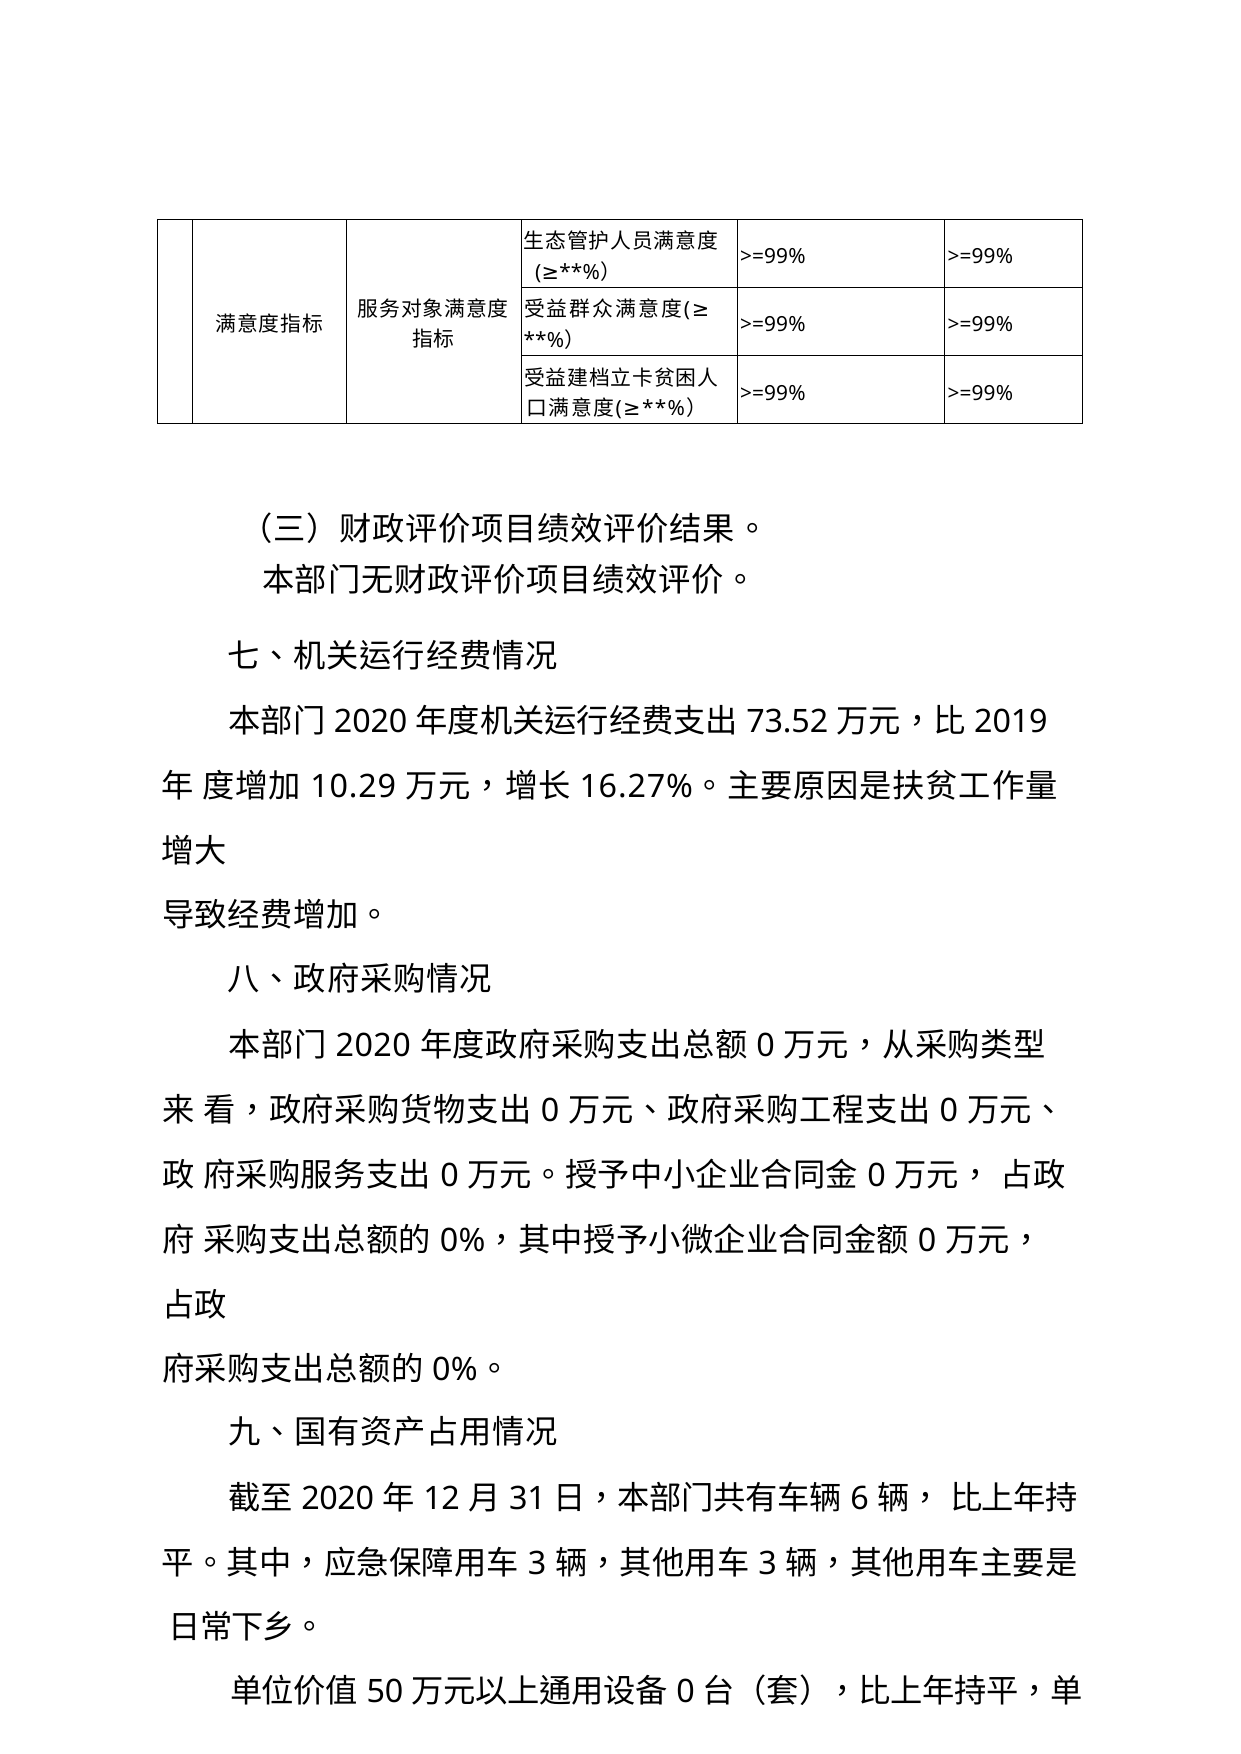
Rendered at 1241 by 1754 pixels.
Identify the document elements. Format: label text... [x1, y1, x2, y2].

text 导致经费增加。 [162, 893, 1082, 935]
text 本部门 2020 年度机关运行经费支出 73.52 万元，比 2019 年 度增加 10.29 万元，增长 16.27%。主要原因是扶贫工作量增大 [162, 698, 1081, 872]
table_header >=99% [945, 220, 1082, 287]
text 八、政府采购情况 [227, 957, 1082, 999]
table_cell >=99% [945, 288, 1082, 355]
table_cell >=99% [738, 288, 944, 355]
table_header [158, 220, 192, 423]
text 七、机关运行经费情况 [227, 634, 1082, 675]
table_header 服务对象满意度 指标 [347, 220, 521, 423]
table_cell >=99% [945, 356, 1082, 423]
text 本部门无财政评价项目绩效评价。 [262, 572, 1082, 634]
table_cell 受益建档立卡贫困人 口满意度(≥**%） [522, 356, 737, 423]
table_cell 受益群众满意度(≥ **%） [522, 288, 737, 355]
table_header 生态管护人员满意度 (≥**%） [522, 220, 737, 287]
table_cell >=99% [738, 356, 944, 423]
text （三）财政评价项目绩效评价结果。 [240, 507, 1082, 549]
table_header 满意度指标 [193, 220, 346, 423]
text 本部门 2020 年度政府采购支出总额 0 万元，从采购类型来 看，政府采购货物支出 0 万元、政府采购工程支出 0 万元、政 府采购服务支出 0 万元。授予中小企业合同金 0 万元， 占政府 采购支出总额的 0%，其中授予小微企业合同金额 0 万元， 占政 [162, 1022, 1076, 1326]
text 九、国有资产占用情况 [228, 1411, 1082, 1452]
table_header >=99% [738, 220, 944, 287]
text 单位价值 50 万元以上通用设备 0 台（套），比上年持平，单 [158, 1669, 1082, 1711]
text 日常下乡。 [169, 1605, 1082, 1647]
text 截至 2020 年 12 月 31 日，本部门共有车辆 6 辆， 比上年持 平。其中，应急保障用车 3 辆，其他用车 3 辆，其他用车主要是 [162, 1475, 1081, 1584]
text 府采购支出总额的 0%。 [162, 1347, 1082, 1388]
